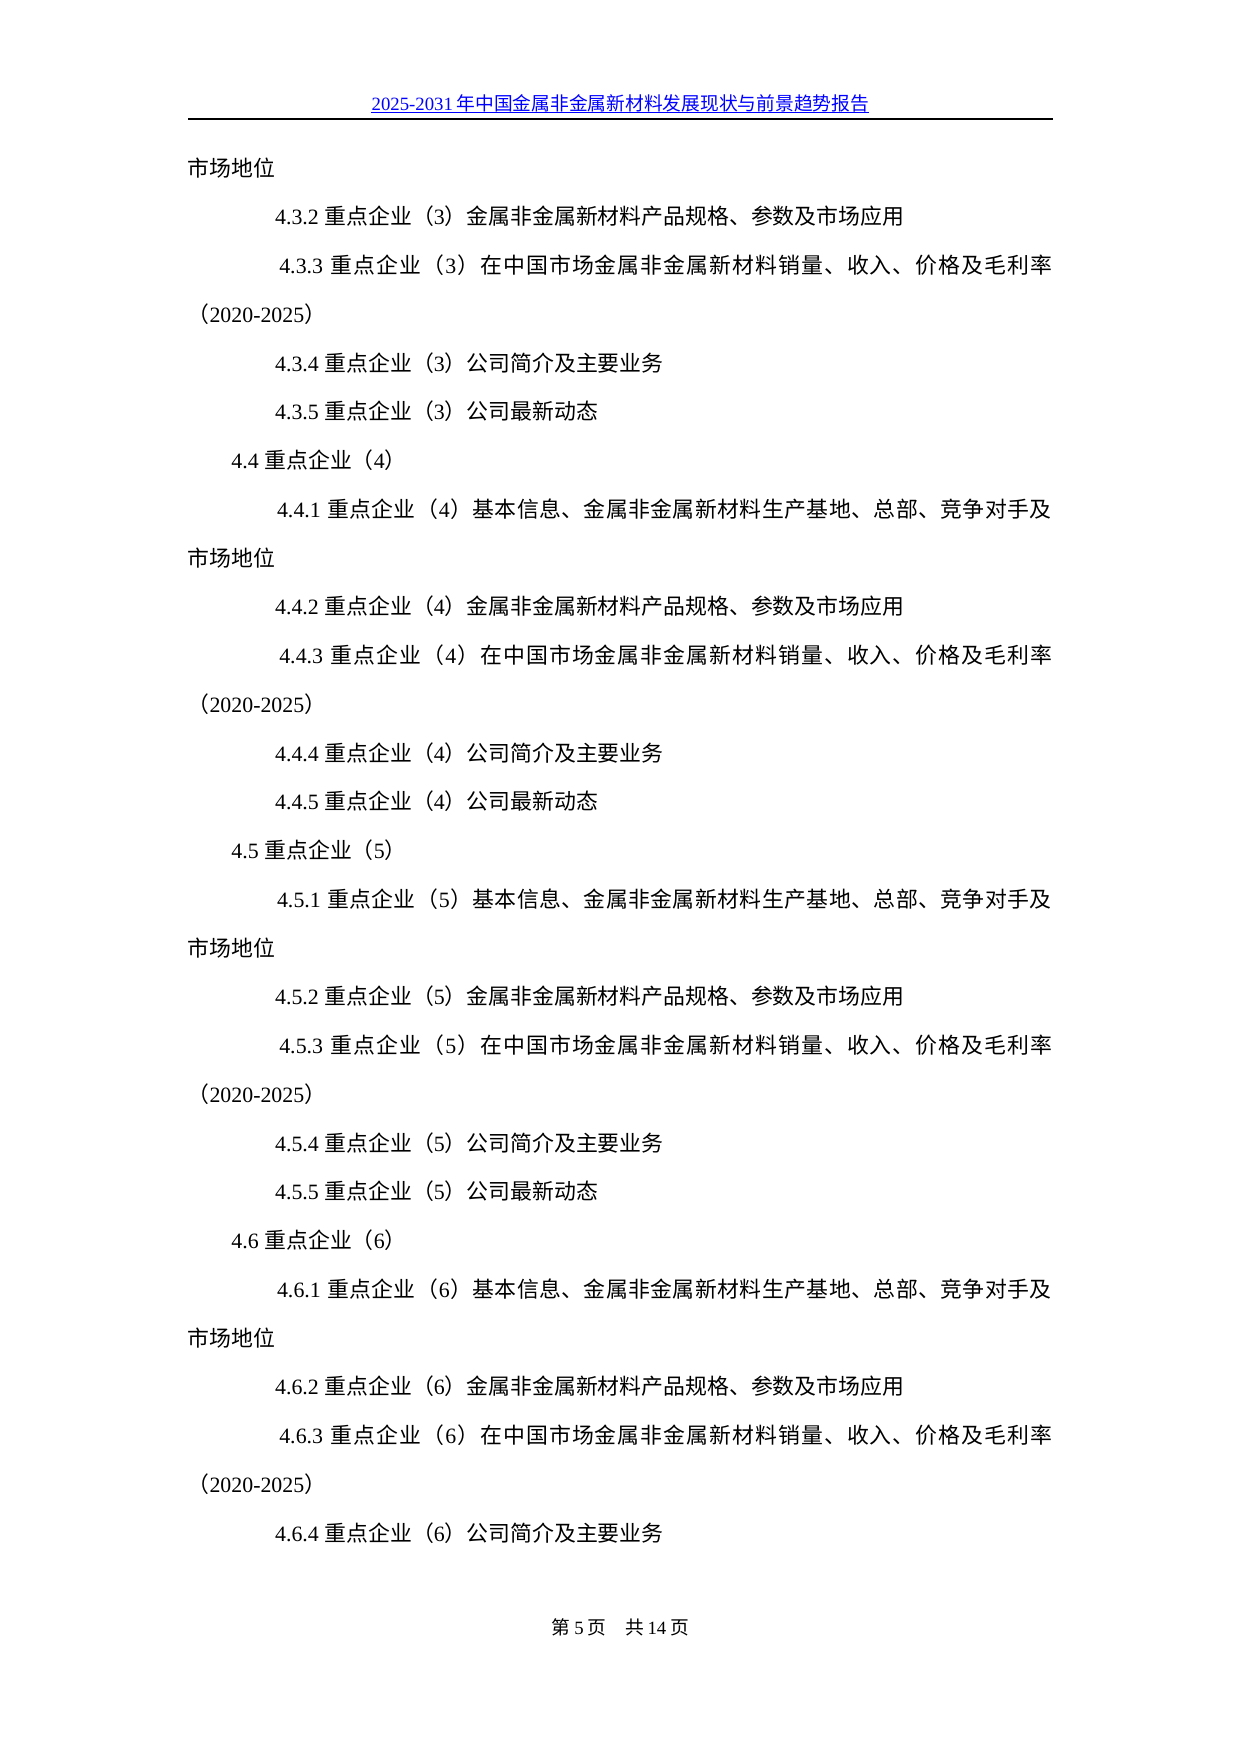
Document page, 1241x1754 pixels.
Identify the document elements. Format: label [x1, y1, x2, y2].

text [187, 150, 1053, 1548]
